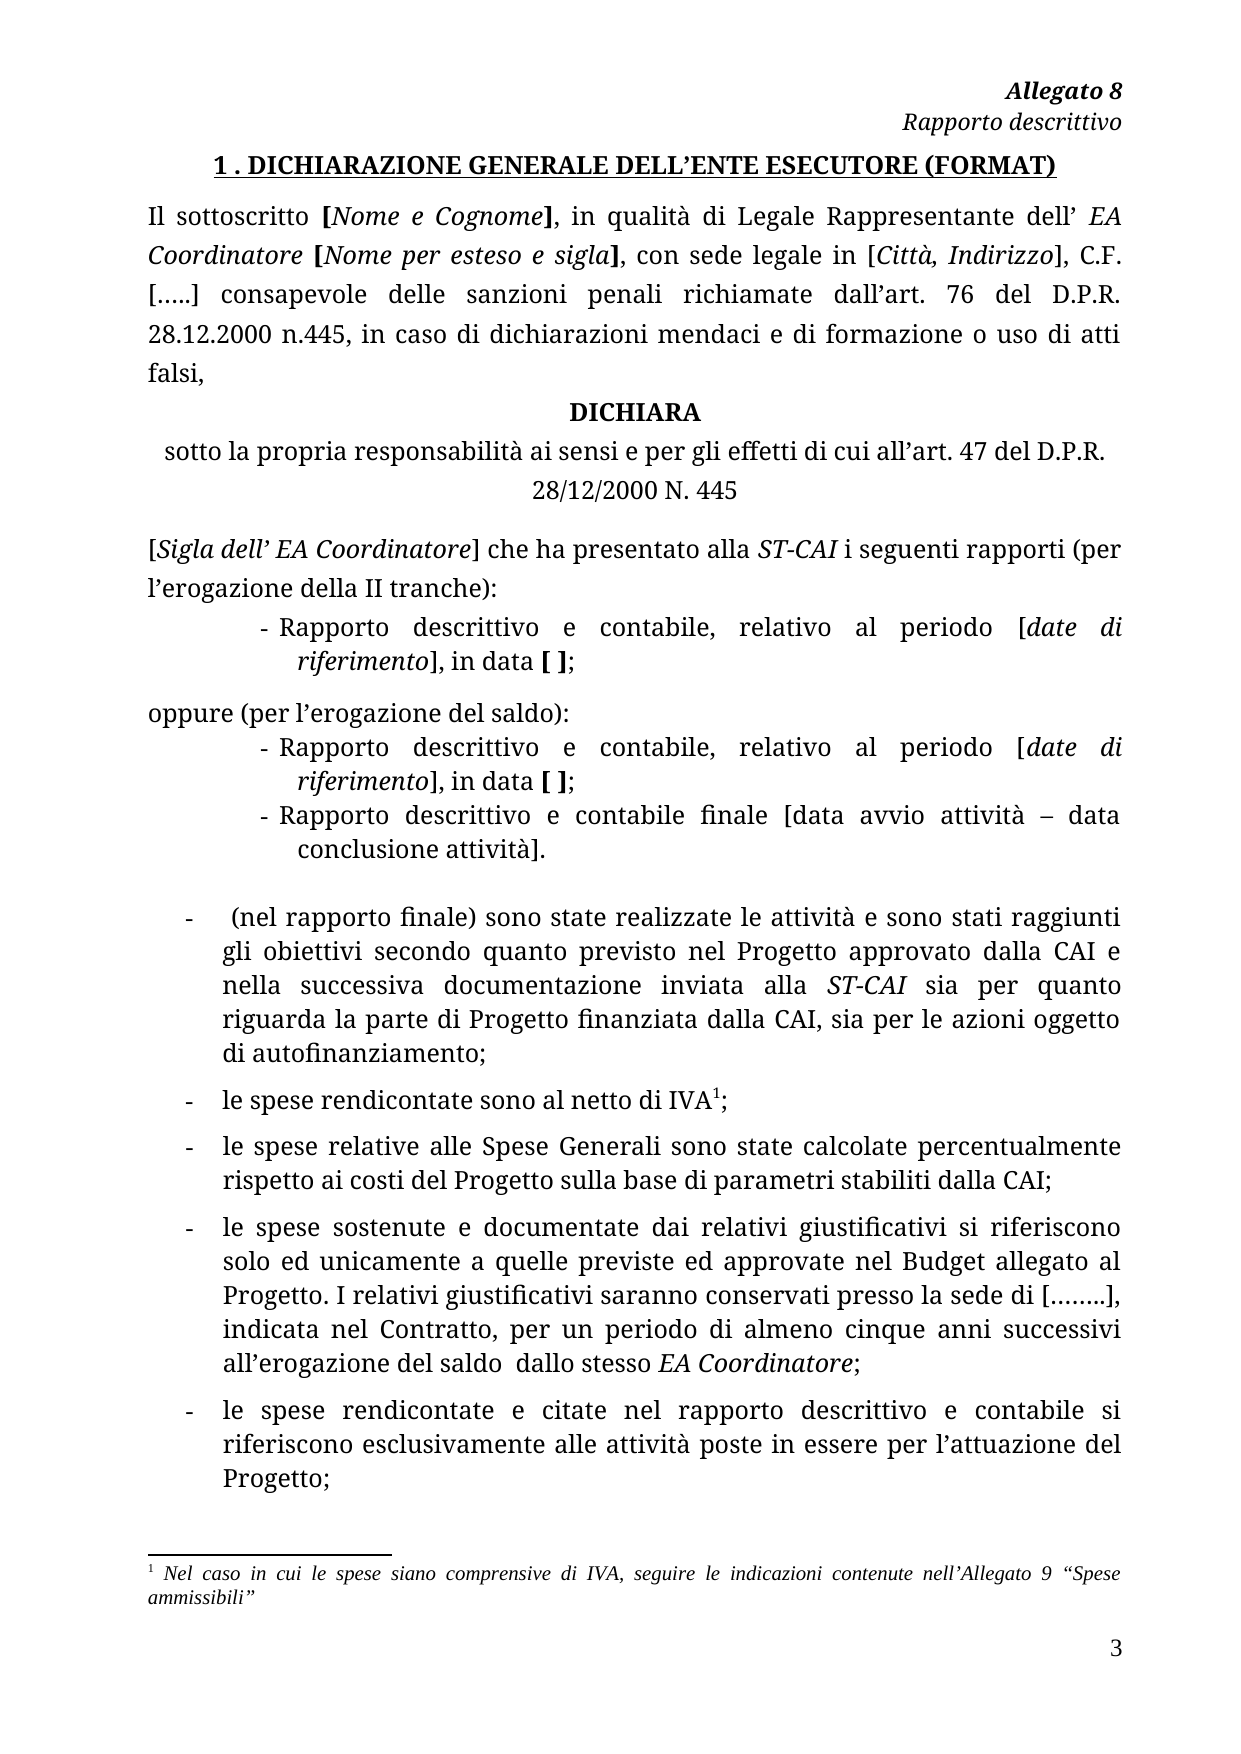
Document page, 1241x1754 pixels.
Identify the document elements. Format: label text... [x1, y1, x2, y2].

list (nel rapporto finale) sono state realizzate le attività e sono stati raggiunti gli obiettivi secondo quanto previsto nel Progetto approvato dalla CAI e nella successiva documentazione inviata alla ST-CAI sia per quanto riguarda la parte di Progetto finanziata dalla CAI, sia per le azioni oggetto di autofinanziamento; [185, 899, 1122, 1070]
list le spese rendicontate e citate nel rapporto descrittivo e contabile si riferiscono esclusivamente alle attività poste in essere per l’attuazione del Progetto; [185, 1392, 1122, 1494]
list Rapporto descrittivo e contabile, relativo al periodo [date di riferimento], in data [ ]; [260, 610, 1122, 678]
text [Sigla dell’ EA Coordinatore] che ha presentato alla ST-CAI i seguenti rapporti (per l’erogazione della II tranche): [148, 532, 1122, 605]
list Rapporto descrittivo e contabile, relativo al periodo [date di riferimento], in data [ ]; [260, 729, 1122, 797]
text sotto la propria responsabilità ai sensi e per gli effetti di cui all’art. 47 del D.P.R. 28/12/2000 N. 445 [148, 434, 1122, 507]
text DICHIARA [148, 394, 1122, 429]
text Il sottoscritto [Nome e Cognome], in qualità di Legale Rappresentante dell’ EA Coordinatore [Nome per esteso e sigla], con sede legale in [Città, Indirizzo], C.F. […..] consapevole delle sanzioni penali richiamate dall’art. 76 del D.P.R. 28.12.2000 n.445, in caso di dichiarazioni mendaci e di formazione o uso di atti falsi, [148, 199, 1122, 389]
text oppure (per l’erogazione del saldo): [148, 695, 1122, 729]
text 1 . DICHIARAZIONE GENERALE DELL’ENTE ESECUTORE (FORMAT) [148, 148, 1122, 182]
list le spese relative alle Spese Generali sono state calcolate percentualmente rispetto ai costi del Progetto sulla base di parametri stabiliti dalla CAI; [185, 1129, 1122, 1197]
list Rapporto descrittivo e contabile finale [data avvio attività – data conclusione attività]. [260, 797, 1122, 866]
list le spese sostenute e documentate dai relativi giustificativi si riferiscono solo ed unicamente a quelle previste ed approvate nel Budget allegato al Progetto. I relativi giustificativi saranno conservati presso la sede di [……..], indicata nel Contratto, per un periodo di almeno cinque anni successivi all’erogazione del saldo dallo stesso EA Coordinatore; [185, 1209, 1122, 1380]
list le spese rendicontate sono al netto di IVA; [185, 1082, 1122, 1116]
